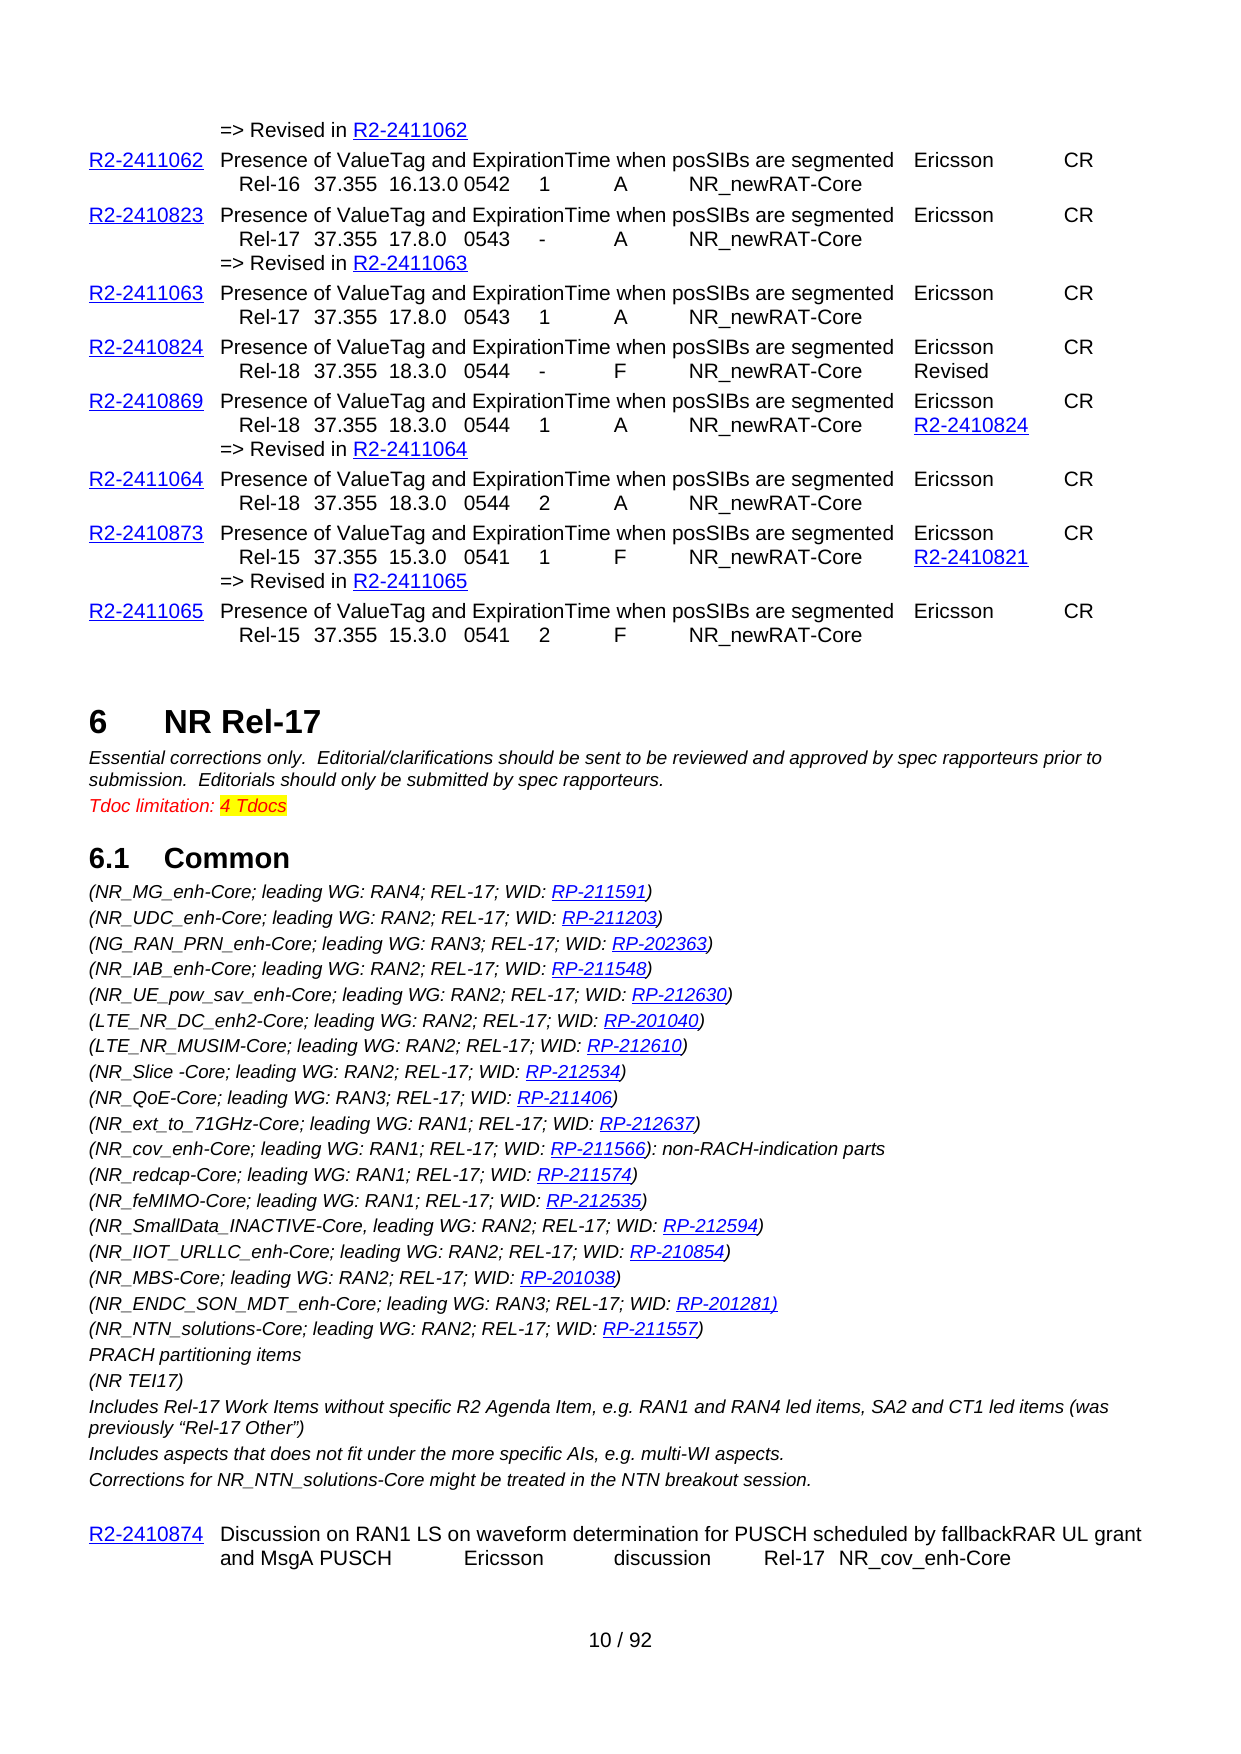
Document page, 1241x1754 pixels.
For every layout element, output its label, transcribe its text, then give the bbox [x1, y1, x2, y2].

text (NR_cov_enh-Core; leading WG: RAN1; REL-17; WID: RP-211566): non-RACH-indication parts [89, 1138, 1152, 1160]
text Includes Rel-17 Work Items without specific R2 Agenda Item, e.g. RAN1 and RAN4 led items, SA2 and CT1 led items (was previously “Rel-17 Other”) [89, 1395, 1152, 1438]
title R2-2410824 Presence of ValueTag and ExpirationTime when posSIBs are segmented Ericsson CR Rel-18 37.355 18.3.0 0544 - F NR_newRAT-Core Revised [89, 335, 1152, 383]
title R2-2411062 Presence of ValueTag and ExpirationTime when posSIBs are segmented Ericsson CR Rel-16 37.355 16.13.0 0542 1 A NR_newRAT-Core [89, 148, 1152, 196]
title R2-2410869 Presence of ValueTag and ExpirationTime when posSIBs are segmented Ericsson CR Rel-18 37.355 18.3.0 0544 1 A NR_newRAT-Core R2-2410824 [89, 389, 1152, 437]
text (NR TEI17) [89, 1370, 1152, 1391]
text (NR_Slice -Core; leading WG: RAN2; REL-17; WID: RP-212534) [89, 1061, 1152, 1082]
text (NR_MBS-Core; leading WG: RAN2; REL-17; WID: RP-201038) [89, 1267, 1152, 1288]
title R2-2410874 Discussion on RAN1 LS on waveform determination for PUSCH scheduled by fallbackRAR UL grant and MsgA PUSCH Ericsson discussion Rel-17 NR_cov_enh-Core [89, 1522, 1152, 1570]
text Tdoc limitation: 4 Tdocs [89, 794, 1152, 816]
text => Revised in R2-2411064 [220, 437, 1152, 461]
text (LTE_NR_DC_enh2-Core; leading WG: RAN2; REL-17; WID: RP-201040) [89, 1009, 1152, 1031]
subtitle 6.1 Common [89, 841, 1152, 874]
text Corrections for NR_NTN_solutions-Core might be treated in the NTN breakout session. [89, 1468, 1152, 1490]
title R2-2411064 Presence of ValueTag and ExpirationTime when posSIBs are segmented Ericsson CR Rel-18 37.355 18.3.0 0544 2 A NR_newRAT-Core [89, 467, 1152, 515]
text (LTE_NR_MUSIM-Core; leading WG: RAN2; REL-17; WID: RP-212610) [89, 1035, 1152, 1057]
text (NR_IIOT_URLLC_enh-Core; leading WG: RAN2; REL-17; WID: RP-210854) [89, 1241, 1152, 1263]
text (NR_ENDC_SON_MDT_enh-Core; leading WG: RAN3; REL-17; WID: RP-201281) [89, 1292, 1152, 1314]
text (NR_QoE-Core; leading WG: RAN3; REL-17; WID: RP-211406) [89, 1087, 1152, 1108]
text (NR_UDC_enh-Core; leading WG: RAN2; REL-17; WID: RP-211203) [89, 907, 1152, 928]
text Includes aspects that does not fit under the more specific AIs, e.g. multi-WI aspects. [89, 1443, 1152, 1464]
text => Revised in R2-2411062 [220, 118, 1152, 142]
text PRACH partitioning items [89, 1344, 1152, 1366]
title R2-2410823 Presence of ValueTag and ExpirationTime when posSIBs are segmented Ericsson CR Rel-17 37.355 17.8.0 0543 - A NR_newRAT-Core [89, 202, 1152, 250]
text (NR_feMIMO-Core; leading WG: RAN1; REL-17; WID: RP-212535) [89, 1189, 1152, 1211]
title R2-2411063 Presence of ValueTag and ExpirationTime when posSIBs are segmented Ericsson CR Rel-17 37.355 17.8.0 0543 1 A NR_newRAT-Core [89, 281, 1152, 328]
text (NG_RAN_PRN_enh-Core; leading WG: RAN3; REL-17; WID: RP-202363) [89, 932, 1152, 954]
subtitle 6 NR Rel-17 [89, 702, 1152, 741]
text (NR_redcap-Core; leading WG: RAN1; REL-17; WID: RP-211574) [89, 1164, 1152, 1185]
text (NR_NTN_solutions-Core; leading WG: RAN2; REL-17; WID: RP-211557) [89, 1318, 1152, 1340]
text (NR_ext_to_71GHz-Core; leading WG: RAN1; REL-17; WID: RP-212637) [89, 1112, 1152, 1134]
text (NR_SmallData_INACTIVE-Core, leading WG: RAN2; REL-17; WID: RP-212594) [89, 1215, 1152, 1237]
text (NR_UE_pow_sav_enh-Core; leading WG: RAN2; REL-17; WID: RP-212630) [89, 984, 1152, 1005]
title R2-2411065 Presence of ValueTag and ExpirationTime when posSIBs are segmented Ericsson CR Rel-15 37.355 15.3.0 0541 2 F NR_newRAT-Core [89, 599, 1152, 647]
text Essential corrections only. Editorial/clarifications should be sent to be reviewed and approved by spec rapporteurs prior to submission. Editorials should only be submitted by spec rapporteurs. [89, 747, 1152, 790]
text => Revised in R2-2411065 [220, 569, 1152, 593]
title R2-2410873 Presence of ValueTag and ExpirationTime when posSIBs are segmented Ericsson CR Rel-15 37.355 15.3.0 0541 1 F NR_newRAT-Core R2-2410821 [89, 521, 1152, 569]
text (NR_IAB_enh-Core; leading WG: RAN2; REL-17; WID: RP-211548) [89, 958, 1152, 979]
text => Revised in R2-2411063 [220, 250, 1152, 274]
text (NR_MG_enh-Core; leading WG: RAN4; REL-17; WID: RP-211591) [89, 881, 1152, 902]
